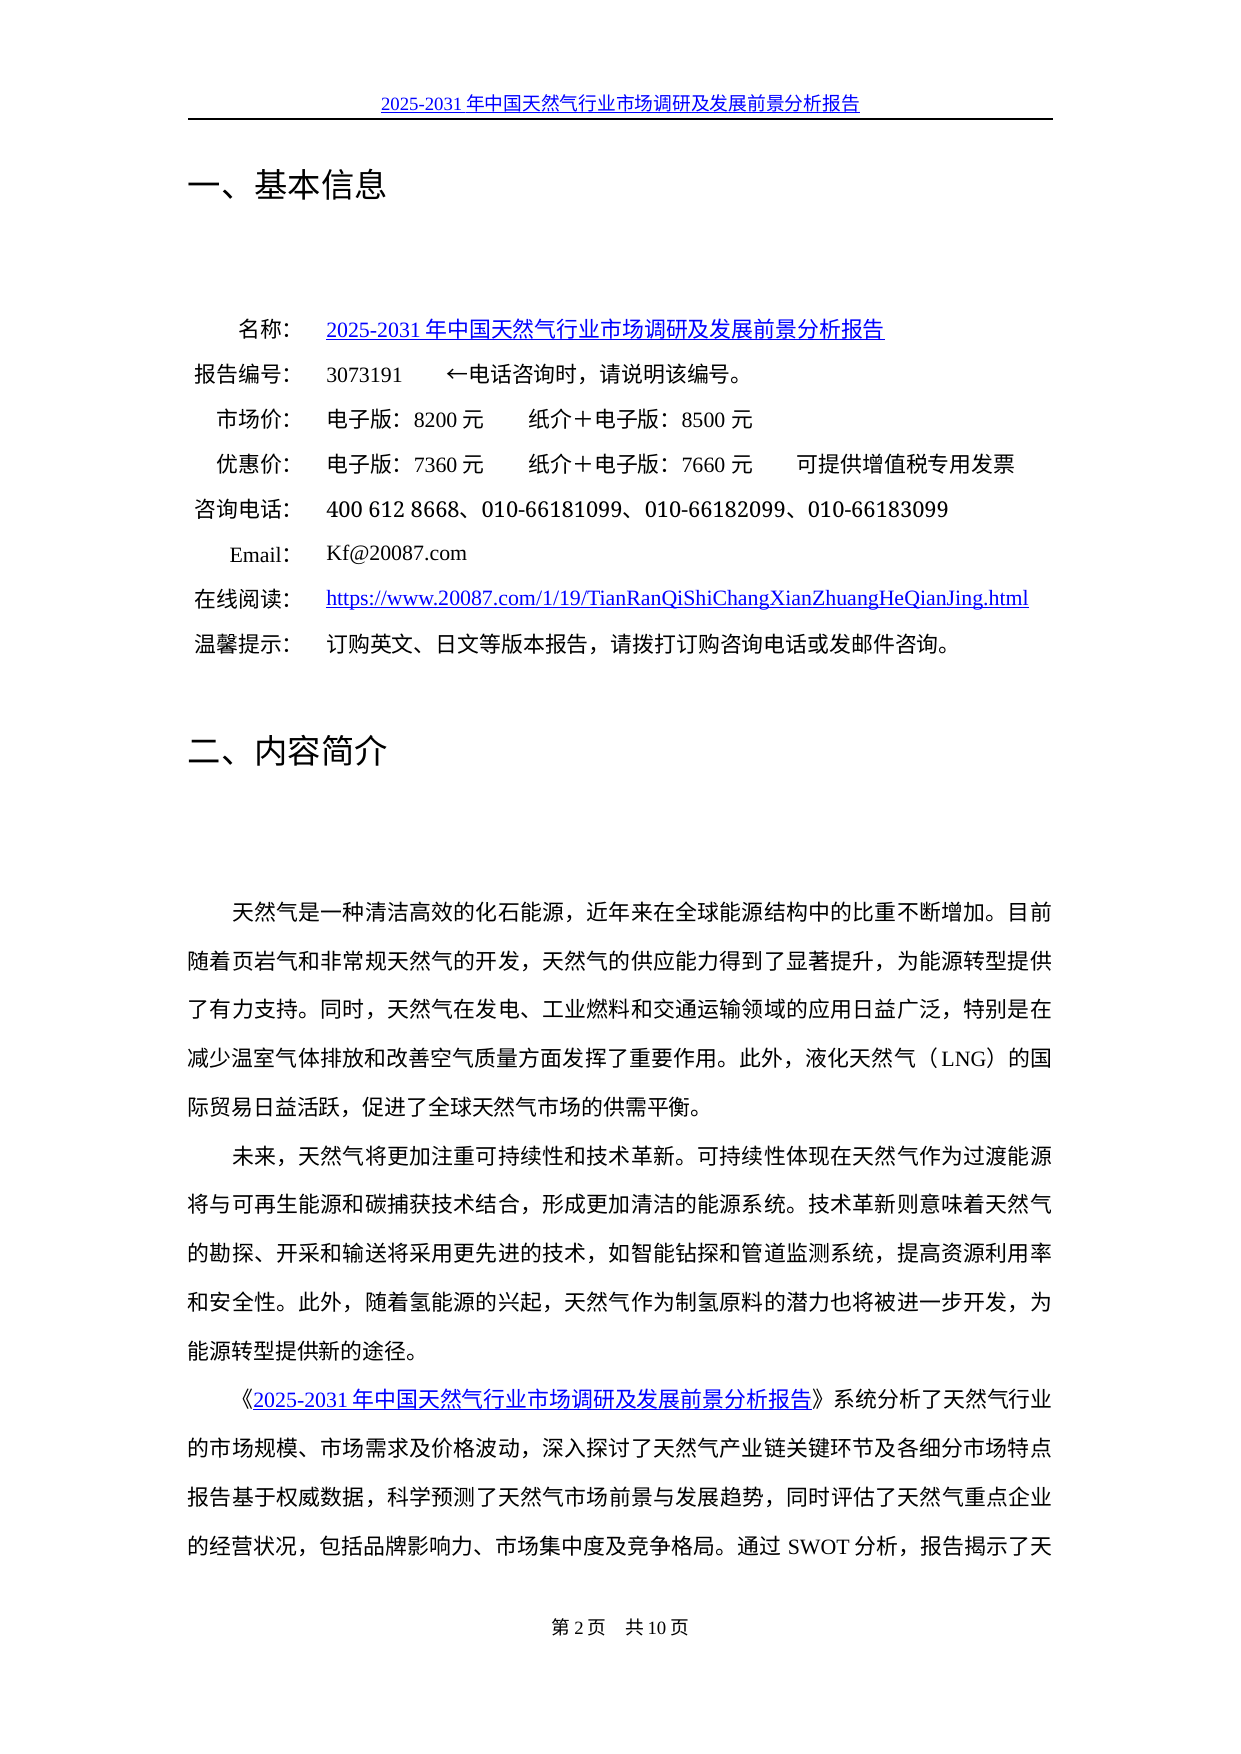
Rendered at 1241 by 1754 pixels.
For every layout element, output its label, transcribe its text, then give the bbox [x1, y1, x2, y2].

table_cell Kf@20087.com [315, 537, 1073, 582]
table_cell 报告编号： [167, 357, 315, 402]
table_cell 优惠价： [167, 447, 315, 492]
table_header 2025-2031年中国天然气行业市场调研及发展前景分析报告 [315, 312, 1073, 357]
table_cell 电子版：7360 元 纸介＋电子版：7660 元 可提供增值税专用发票 [315, 447, 1073, 492]
table_cell 市场价： [167, 402, 315, 447]
table_cell 3073191 ←电话咨询时，请说明该编号。 [315, 357, 1073, 402]
table_cell 温馨提示： [167, 627, 315, 672]
table_cell 400 612 8668、010-66181099、010-66182099、010-66183099 [315, 492, 1073, 537]
table_cell 电子版：8200 元 纸介＋电子版：8500 元 [315, 402, 1073, 447]
table_cell Email： [167, 537, 315, 582]
title 一、基本信息 [187, 150, 1053, 215]
table_cell 订购英文、日文等版本报告，请拨打订购咨询电话或发邮件咨询。 [315, 627, 1073, 672]
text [187, 894, 1053, 1561]
table_cell 咨询电话： [167, 492, 315, 537]
table_header 名称： [167, 312, 315, 357]
table_cell 在线阅读： [167, 582, 315, 627]
table_cell [315, 582, 1073, 627]
title 二、内容简介 [187, 717, 1053, 782]
